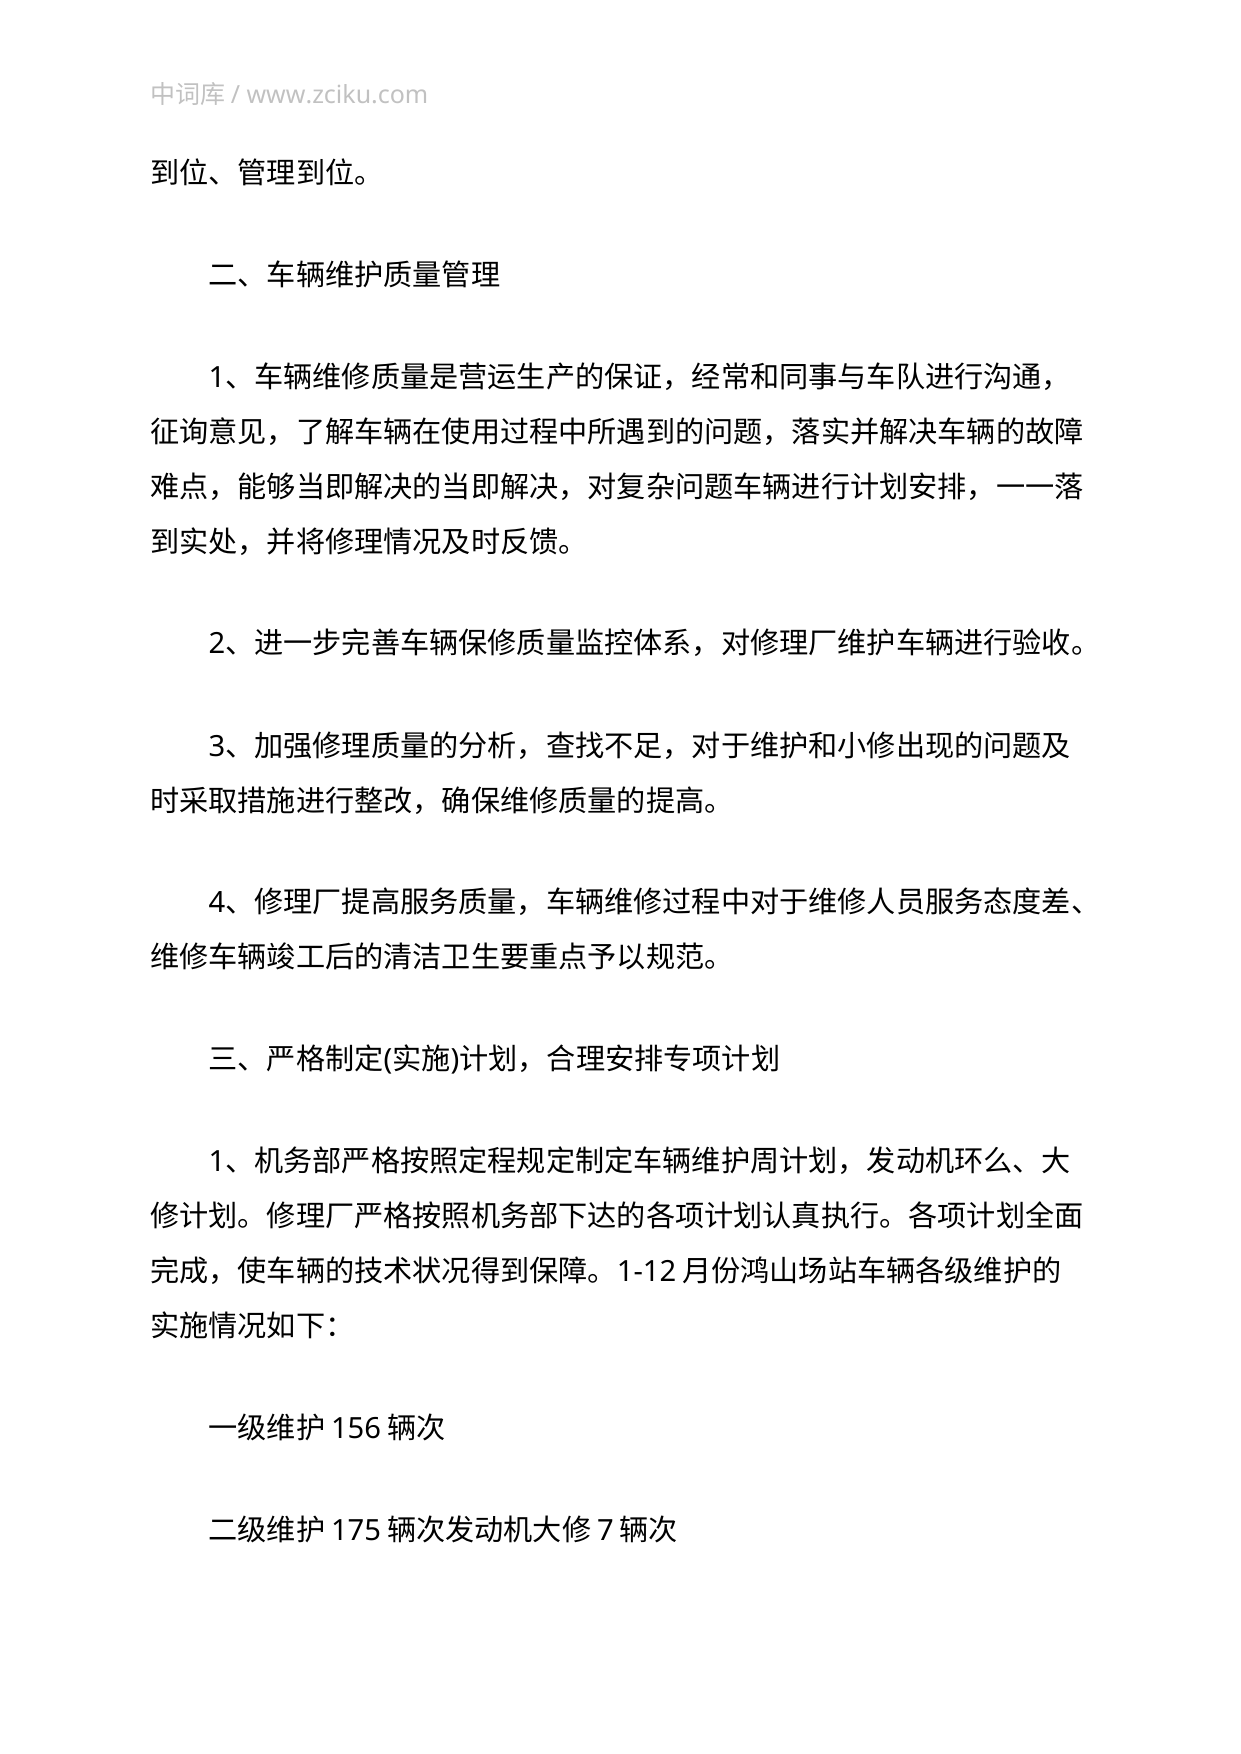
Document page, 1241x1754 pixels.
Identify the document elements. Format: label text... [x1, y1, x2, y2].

text 三、严格制定(实施)计划，合理安排专项计划 [150, 1036, 1090, 1078]
text 4、修理厂提高服务质量，车辆维修过程中对于维修人员服务态度差、维修车辆竣工后的清洁卫生要重点予以规范。 [150, 879, 1090, 976]
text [150, 150, 1090, 192]
text 二级维护175辆次发动机大修7辆次 [150, 1506, 1090, 1549]
text 1、车辆维修质量是营运生产的保证，经常和同事与车队进行沟通，征询意见，了解车辆在使用过程中所遇到的问题，落实并解决车辆的故障难点，能够当即解决的当即解决，对复杂问题车辆进行计划安排，一一落到实处，并将修理情况及时反馈。 [150, 353, 1090, 561]
text 3、加强修理质量的分析，查找不足，对于维护和小修出现的问题及时采取措施进行整改，确保维修质量的提高。 [150, 722, 1090, 819]
text 2、进一步完善车辆保修质量监控体系，对修理厂维护车辆进行验收。 [150, 620, 1090, 662]
text 1、机务部严格按照定程规定制定车辆维护周计划，发动机环么、大修计划。修理厂严格按照机务部下达的各项计划认真执行。各项计划全面完成，使车辆的技术状况得到保障。1-12月份鸿山场站车辆各级维护的实施情况如下： [150, 1138, 1090, 1345]
text 二、车辆维护质量管理 [150, 252, 1090, 294]
text 一级维护156辆次 [150, 1404, 1090, 1447]
